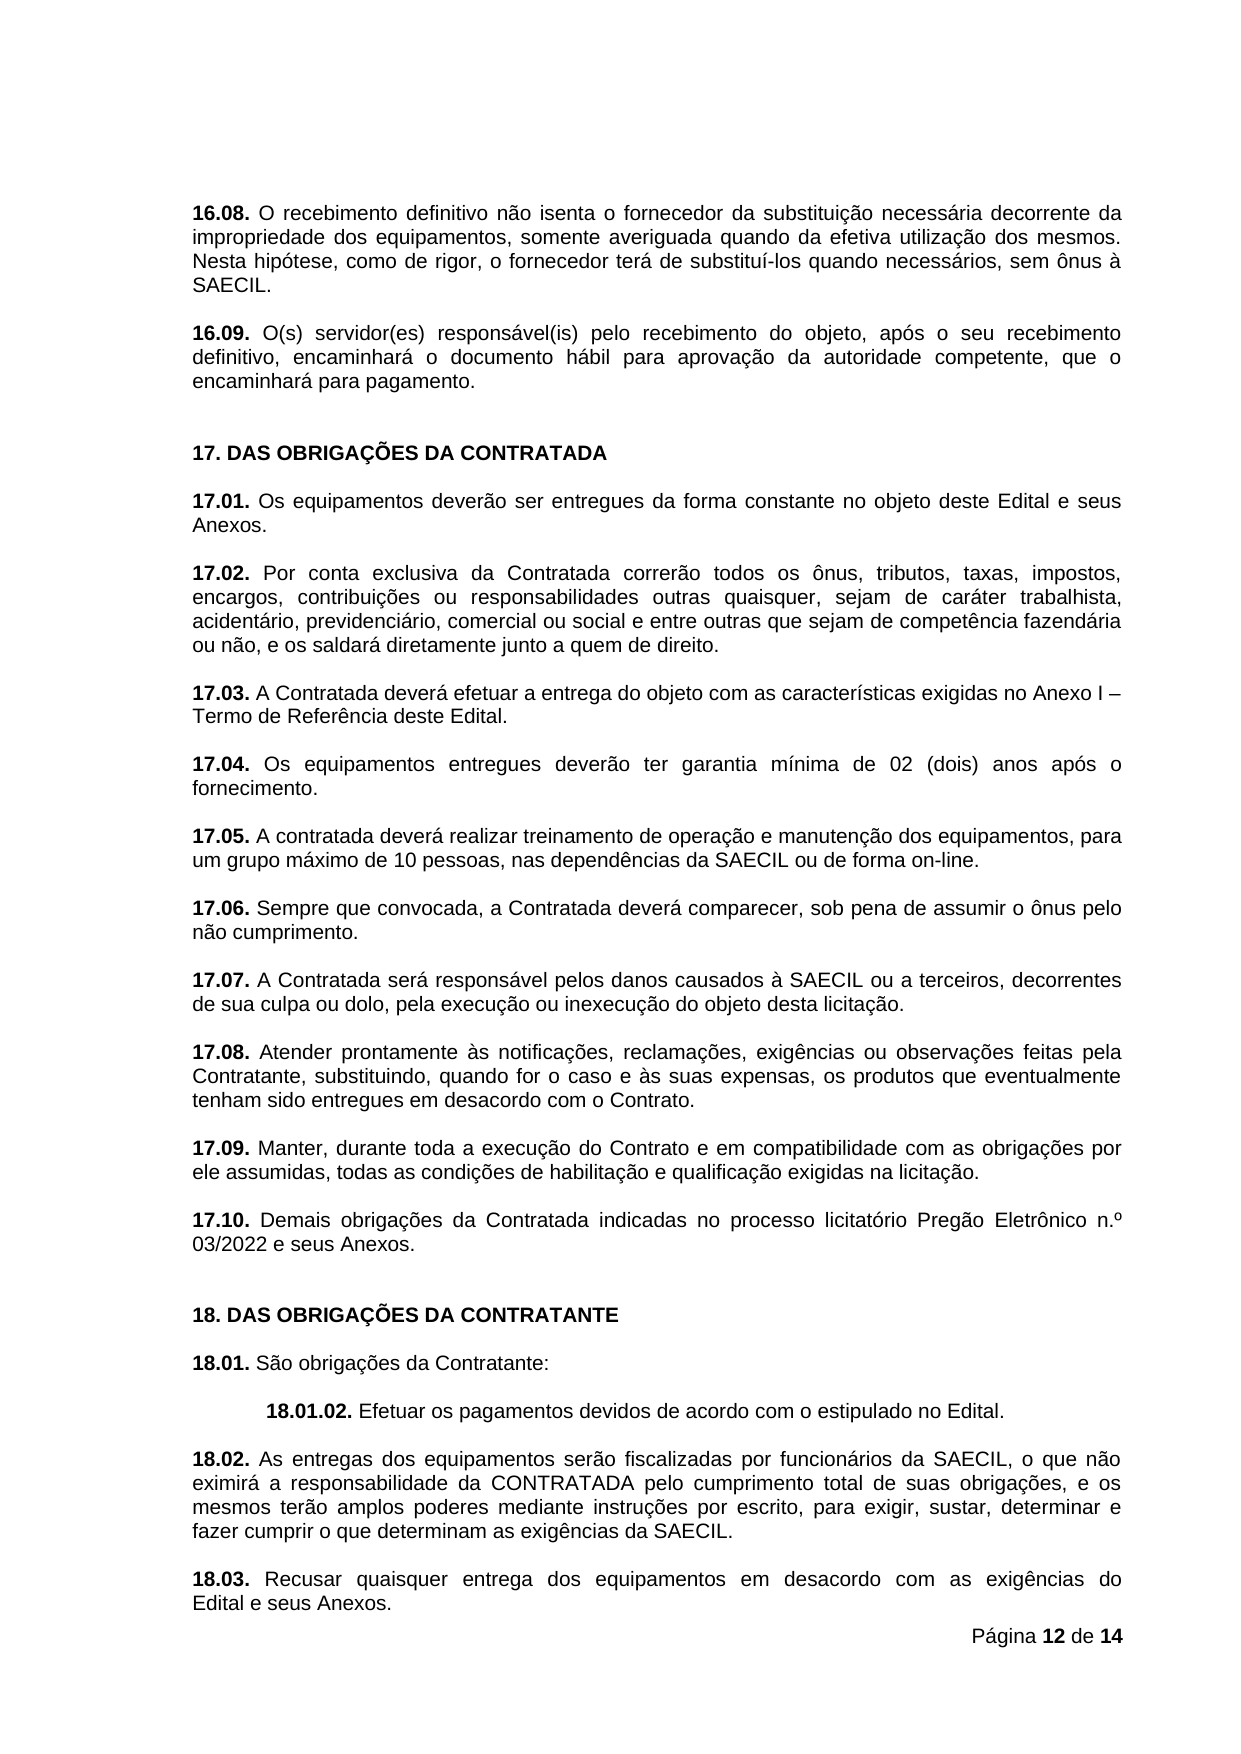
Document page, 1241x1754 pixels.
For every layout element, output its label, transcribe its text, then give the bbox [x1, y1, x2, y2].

text 18.03. Recusar quaisquer entrega dos equipamentos em desacordo com as exigências do Edital e seus Anexos. [192, 1567, 1123, 1615]
text 16.09. O(s) servidor(es) responsável(is) pelo recebimento do objeto, após o seu recebimento definitivo, encaminhará o documento hábil para aprovação da autoridade competente, que o encaminhará para pagamento. [192, 321, 1123, 393]
text 16.08. O recebimento definitivo não isenta o fornecedor da substituição necessária decorrente da impropriedade dos equipamentos, somente averiguada quando da efetiva utilização dos mesmos. Nesta hipótese, como de rigor, o fornecedor terá de substituí-los quando necessários, sem ônus à SAECIL. [192, 201, 1123, 297]
text 17.08. Atender prontamente às notificações, reclamações, exigências ou observações feitas pela Contratante, substituindo, quando for o caso e às suas expensas, os produtos que eventualmente tenham sido entregues em desacordo com o Contrato. [192, 1040, 1123, 1112]
text 17.09. Manter, durante toda a execução do Contrato e em compatibilidade com as obrigações por ele assumidas, todas as condições de habilitação e qualificação exigidas na licitação. [192, 1136, 1123, 1183]
text 17. DAS OBRIGAÇÕES DA CONTRATADA [192, 441, 1123, 465]
text 17.06. Sempre que convocada, a Contratada deverá comparecer, sob pena de assumir o ônus pelo não cumprimento. [192, 896, 1123, 944]
text 18.01. São obrigações da Contratante: [192, 1351, 1123, 1375]
text 17.03. A Contratada deverá efetuar a entrega do objeto com as características exigidas no Anexo I – Termo de Referência deste Edital. [192, 680, 1123, 728]
text 17.04. Os equipamentos entregues deverão ter garantia mínima de 02 (dois) anos após o fornecimento. [192, 752, 1123, 800]
text 18.02. As entregas dos equipamentos serão fiscalizadas por funcionários da SAECIL, o que não eximirá a responsabilidade da CONTRATADA pelo cumprimento total de suas obrigações, e os mesmos terão amplos poderes mediante instruções por escrito, para exigir, sustar, determinar e fazer cumprir o que determinam as exigências da SAECIL. [192, 1447, 1123, 1543]
text 17.10. Demais obrigações da Contratada indicadas no processo licitatório Pregão Eletrônico n.º 03/2022 e seus Anexos. [192, 1207, 1123, 1255]
text 17.02. Por conta exclusiva da Contratada correrão todos os ônus, tributos, taxas, impostos, encargos, contribuições ou responsabilidades outras quaisquer, sejam de caráter trabalhista, acidentário, previdenciário, comercial ou social e entre outras que sejam de competência fazendária ou não, e os saldará diretamente junto a quem de direito. [192, 561, 1123, 656]
text 17.07. A Contratada será responsável pelos danos causados à SAECIL ou a terceiros, decorrentes de sua culpa ou dolo, pela execução ou inexecução do objeto desta licitação. [192, 968, 1123, 1016]
text 17.01. Os equipamentos deverão ser entregues da forma constante no objeto deste Edital e seus Anexos. [192, 489, 1123, 537]
text 18.01.02. Efetuar os pagamentos devidos de acordo com o estipulado no Edital. [192, 1399, 1123, 1423]
text 18. DAS OBRIGAÇÕES DA CONTRATANTE [192, 1303, 1123, 1327]
text 17.05. A contratada deverá realizar treinamento de operação e manutenção dos equipamentos, para um grupo máximo de 10 pessoas, nas dependências da SAECIL ou de forma on-line. [192, 824, 1123, 872]
